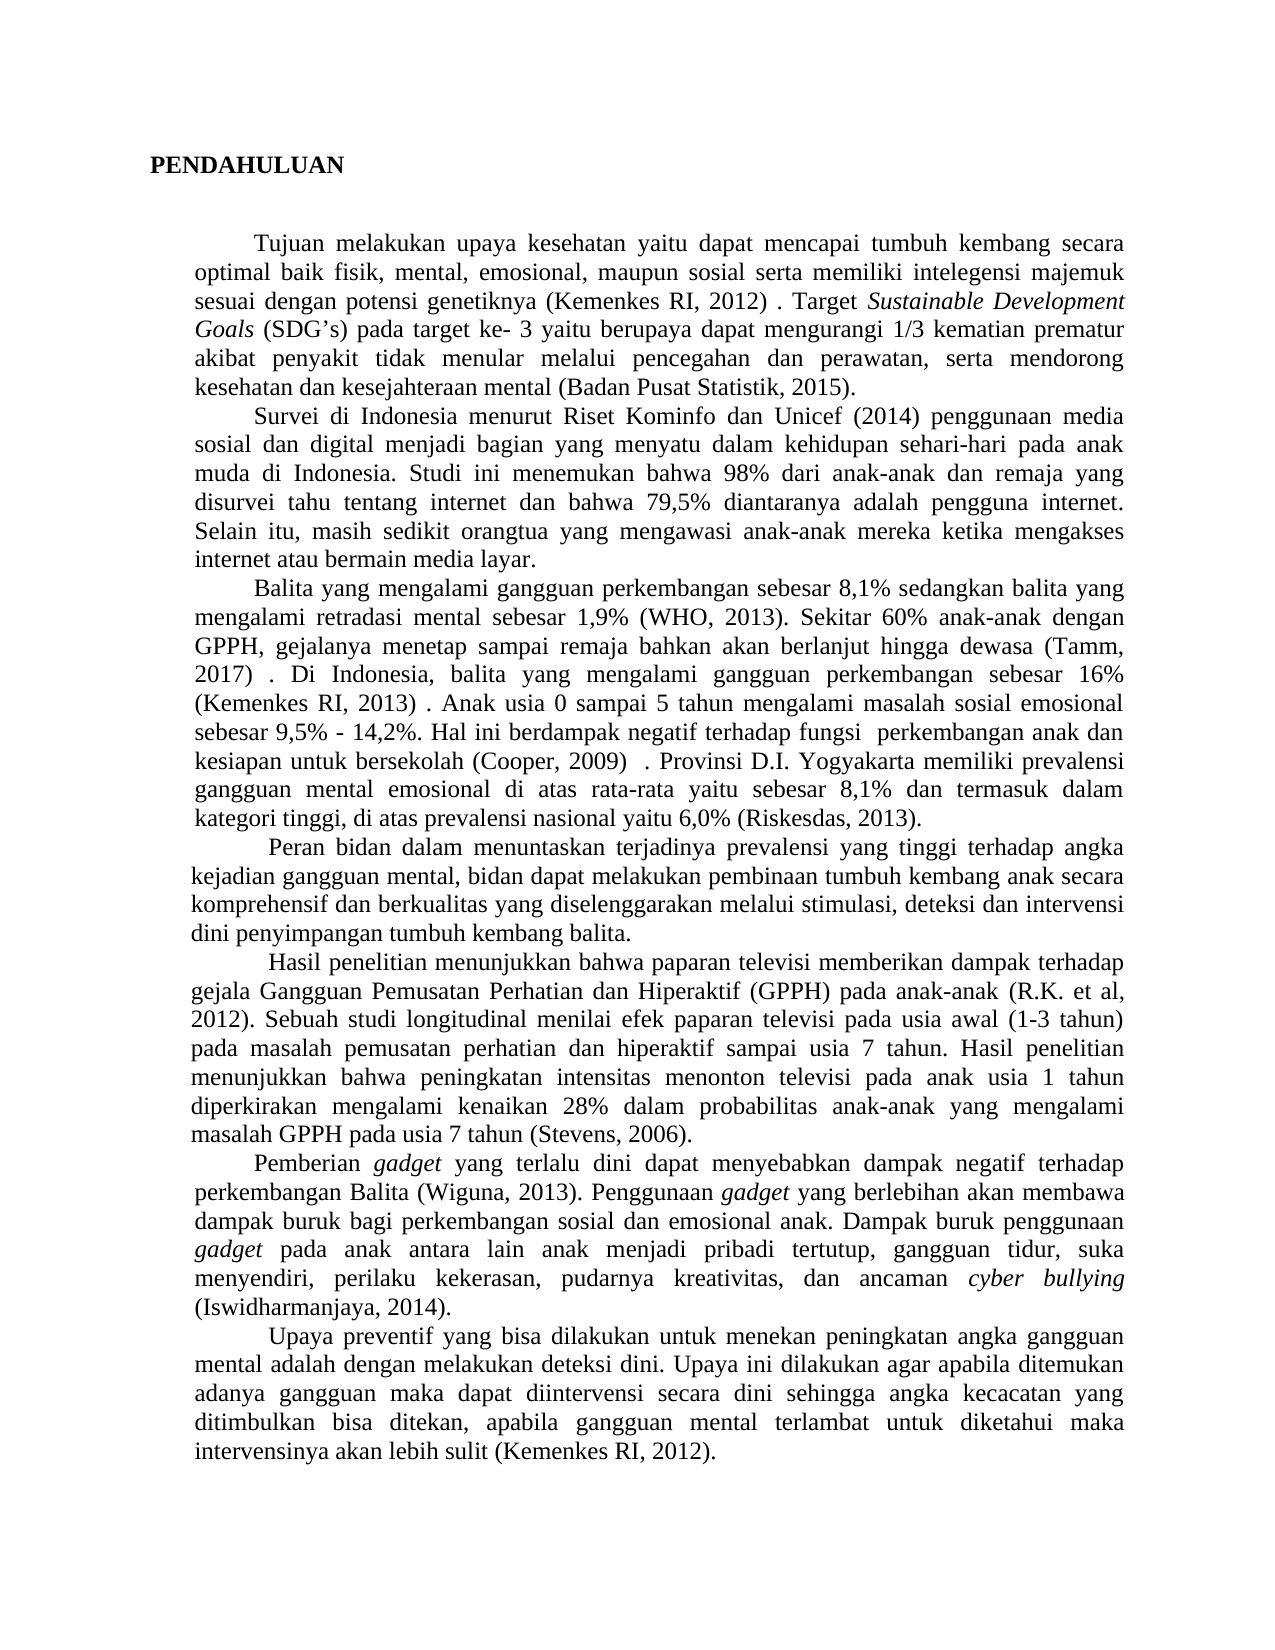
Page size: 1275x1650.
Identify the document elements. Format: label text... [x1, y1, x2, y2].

text PENDAHULUAN [150, 150, 1125, 179]
text Peran bidan dalam menuntaskan terjadinya prevalensi yang tinggi terhadap angka kejadian gangguan mental, bidan dapat melakukan pembinaan tumbuh kembang anak secara komprehensif dan berkualitas yang diselenggarakan melalui stimulasi, deteksi dan intervensi dini penyimpangan tumbuh kembang balita. [191, 832, 1125, 947]
list Upaya preventif yang bisa dilakukan untuk menekan peningkatan angka gangguan mental adalah dengan melakukan deteksi dini. Upaya ini dilakukan agar apabila ditemukan adanya gangguan maka dapat diintervensi secara dini sehingga angka kecacatan yang ditimbulkan bisa ditekan, apabila gangguan mental terlambat untuk diketahui maka intervensinya akan lebih sulit (Kemenkes RI, 2012). [194, 1321, 1125, 1464]
list Balita yang mengalami gangguan perkembangan sebesar 8,1% sedangkan balita yang mengalami retradasi mental sebesar 1,9% (WHO, 2013). Sekitar 60% anak-anak dengan GPPH, gejalanya menetap sampai remaja bahkan akan berlanjut hingga dewasa (Tamm, 2017) . Di Indonesia, balita yang mengalami gangguan perkembangan sebesar 16% (Kemenkes RI, 2013) . Anak usia 0 sampai 5 tahun mengalami masalah sosial emosional sebesar 9,5% - 14,2%. Hal ini berdampak negatif terhadap fungsi perkembangan anak dan kesiapan untuk bersekolah (Cooper, 2009) . Provinsi D.I. Yogyakarta memiliki prevalensi gangguan mental emosional di atas rata-rata yaitu sebesar 8,1% dan termasuk dalam kategori tinggi, di atas prevalensi nasional yaitu 6,0% (Riskesdas, 2013). [194, 573, 1125, 832]
list Pemberian gadget yang terlalu dini dapat menyebabkan dampak negatif terhadap perkembangan Balita (Wiguna, 2013). Penggunaan gadget yang berlebihan akan membawa dampak buruk bagi perkembangan sosial dan emosional anak. Dampak buruk penggunaan gadget pada anak antara lain anak menjadi pribadi tertutup, gangguan tidur, suka menyendiri, perilaku kekerasan, pudarnya kreativitas, dan ancaman cyber bullying (Iswidharmanjaya, 2014). [194, 1148, 1125, 1321]
list Tujuan melakukan upaya kesehatan yaitu dapat mencapai tumbuh kembang secara optimal baik fisik, mental, emosional, maupun sosial serta memiliki intelegensi majemuk sesuai dengan potensi genetiknya (Kemenkes RI, 2012) . Target Sustainable Development Goals (SDG’s) pada target ke- 3 yaitu berupaya dapat mengurangi 1/3 kematian prematur akibat penyakit tidak menular melalui pencegahan dan perawatan, serta mendorong kesehatan dan kesejahteraan mental (Badan Pusat Statistik, 2015). [194, 228, 1125, 401]
text Hasil penelitian menunjukkan bahwa paparan televisi memberikan dampak terhadap gejala Gangguan Pemusatan Perhatian dan Hiperaktif (GPPH) pada anak-anak (R.K. et al, 2012). Sebuah studi longitudinal menilai efek paparan televisi pada usia awal (1-3 tahun) pada masalah pemusatan perhatian dan hiperaktif sampai usia 7 tahun. Hasil penelitian menunjukkan bahwa peningkatan intensitas menonton televisi pada anak usia 1 tahun diperkirakan mengalami kenaikan 28% dalam probabilitas anak-anak yang mengalami masalah GPPH pada usia 7 tahun (Stevens, 2006). [191, 947, 1125, 1148]
list Survei di Indonesia menurut Riset Kominfo dan Unicef (2014) penggunaan media sosial dan digital menjadi bagian yang menyatu dalam kehidupan sehari-hari pada anak muda di Indonesia. Studi ini menemukan bahwa 98% dari anak-anak dan remaja yang disurvei tahu tentang internet dan bahwa 79,5% diantaranya adalah pengguna internet. Selain itu, masih sedikit orangtua yang mengawasi anak-anak mereka ketika mengakses internet atau bermain media layar. [194, 401, 1125, 573]
